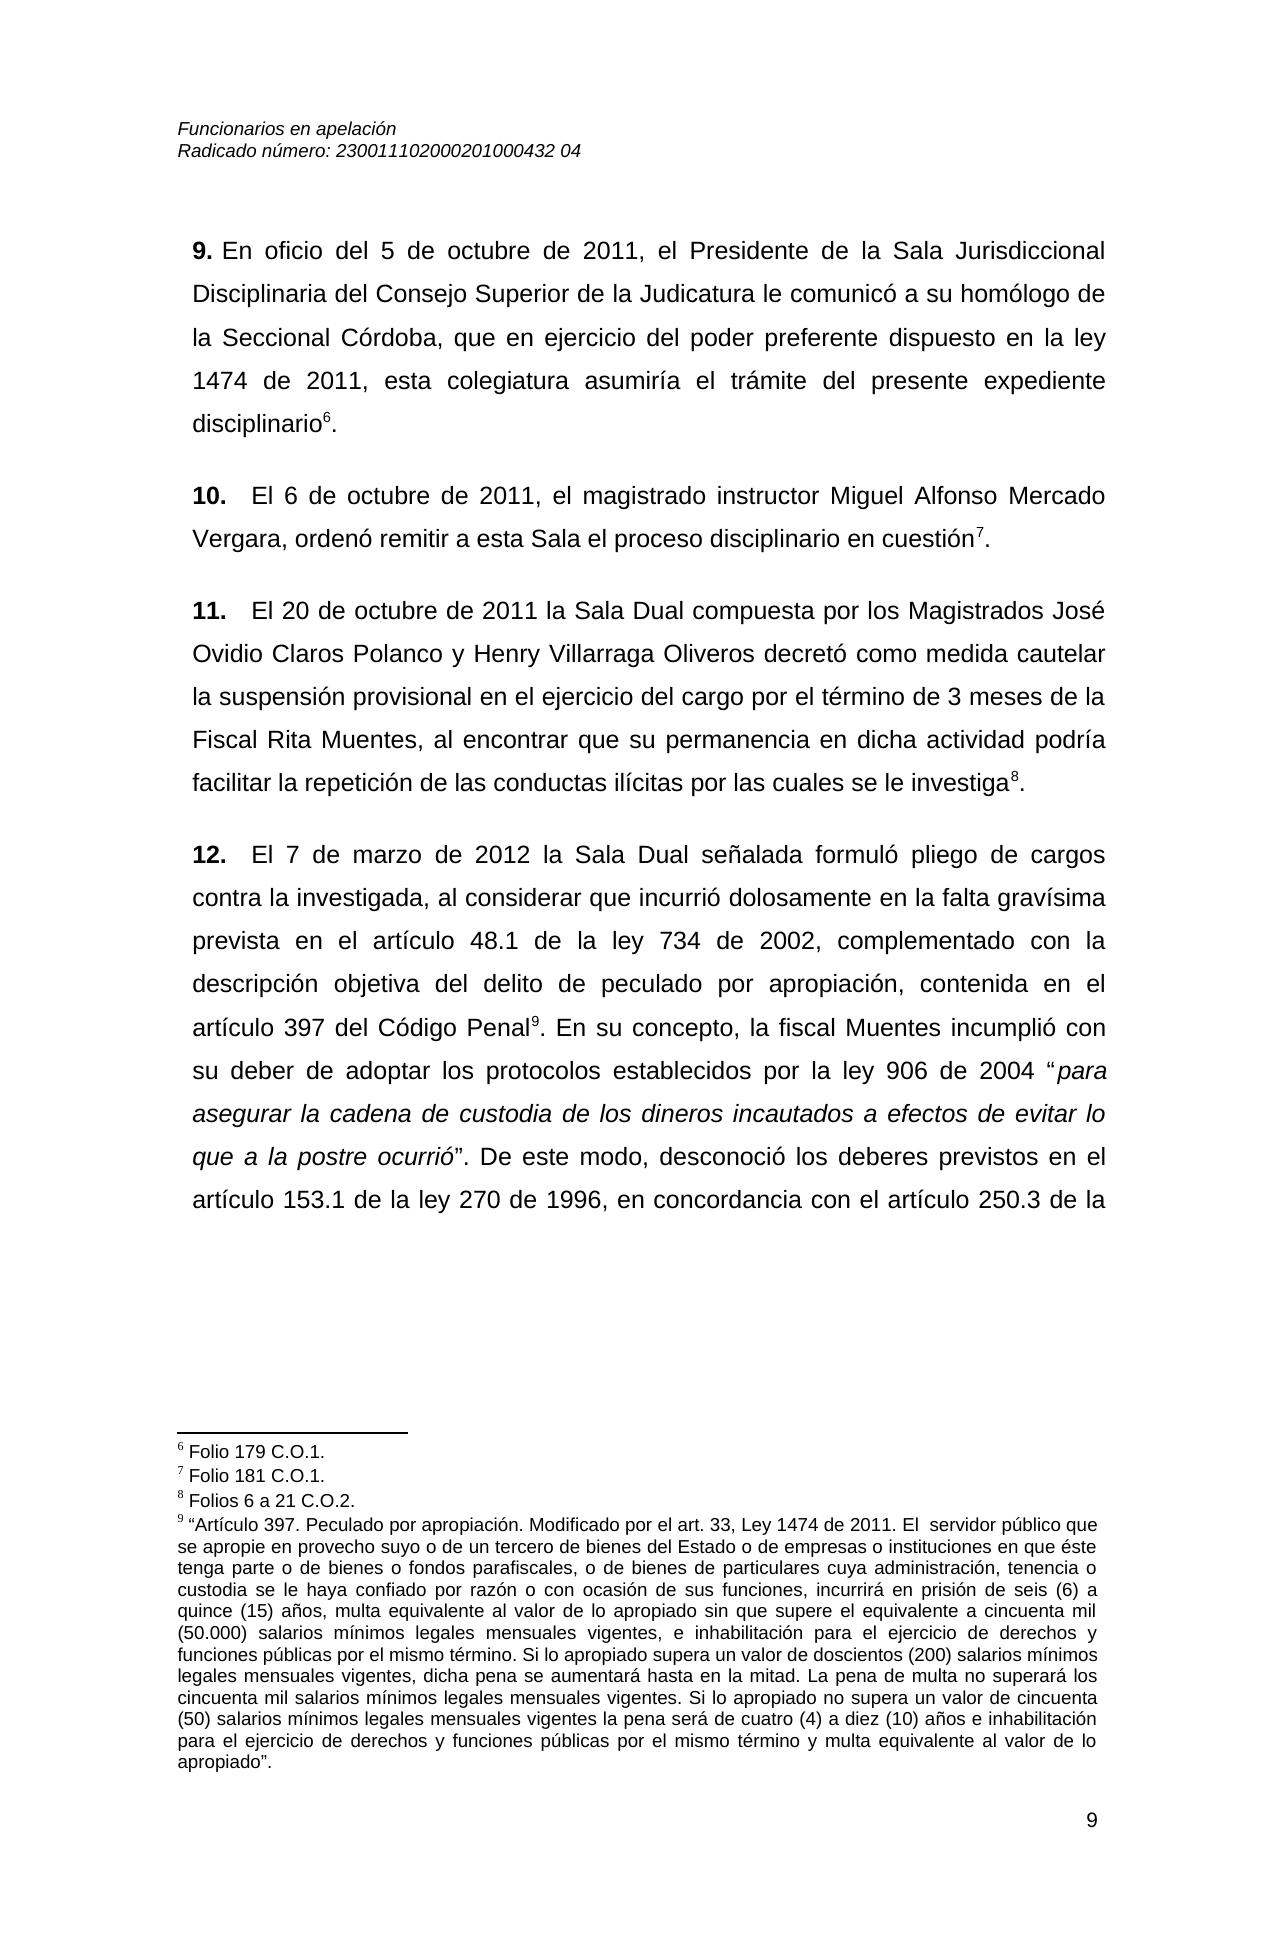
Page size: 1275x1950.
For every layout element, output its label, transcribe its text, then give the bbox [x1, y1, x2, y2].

list El 6 de octubre de 2011, el magistrado instructor Miguel Alfonso Mercado Vergara, ordenó remitir a esta Sala el proceso disciplinario en cuestión. [192, 481, 1107, 552]
list En oficio del 5 de octubre de 2011, el Presidente de la Sala Jurisdiccional Disciplinaria del Consejo Superior de la Judicatura le comunicó a su homólogo de la Seccional Córdoba, que en ejercicio del poder preferente dispuesto en la ley 1474 de 2011, esta colegiatura asumiría el trámite del presente expediente disciplinario. [192, 236, 1107, 437]
list El 7 de marzo de 2012 la Sala Dual señalada formuló pliego de cargos contra la investigada, al considerar que incurrió dolosamente en la falta gravísima prevista en el artículo 48.1 de la ley 734 de 2002, complementado con la descripción objetiva del delito de peculado por apropiación, contenida en el artículo 397 del Código Penal. En su concepto, la fiscal Muentes incumplió con su deber de adoptar los protocolos establecidos por la ley 906 de 2004 “para asegurar la cadena de custodia de los dineros incautados a efectos de evitar lo que a la postre ocurrió”. De este modo, desconoció los deberes previstos en el artículo 153.1 de la ley 270 de 1996, en concordancia con el artículo 250.3 de la Constitución Política, y los artículos 114.4, 216, 254, 255, 258, 261 y 263 de la ley 906 de 2004. [192, 840, 1107, 1214]
list El 20 de octubre de 2011 la Sala Dual compuesta por los Magistrados José Ovidio Claros Polanco y Henry Villarraga Oliveros decretó como medida cautelar la suspensión provisional en el ejercicio del cargo por el término de 3 meses de la Fiscal Rita Muentes, al encontrar que su permanencia en dicha actividad podría facilitar la repetición de las conductas ilícitas por las cuales se le investiga. [192, 596, 1107, 797]
